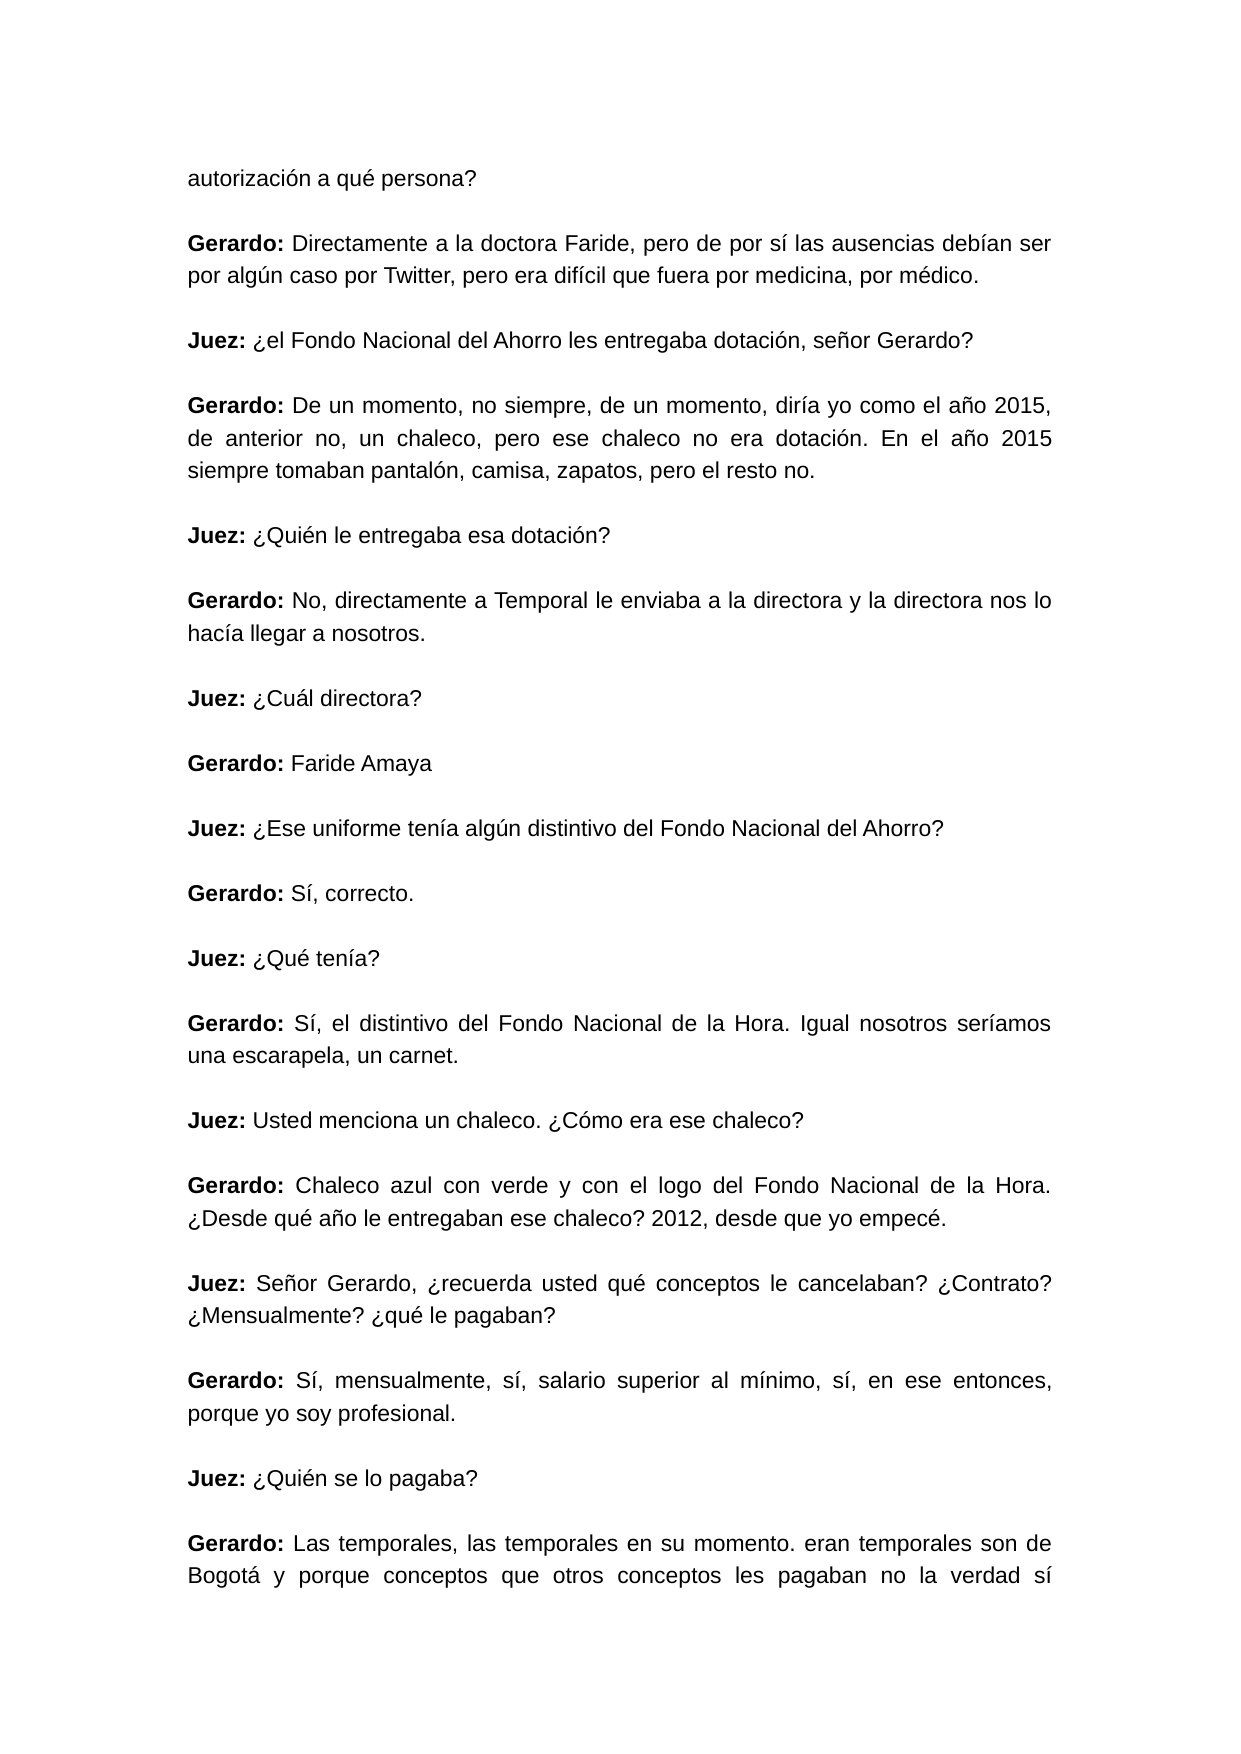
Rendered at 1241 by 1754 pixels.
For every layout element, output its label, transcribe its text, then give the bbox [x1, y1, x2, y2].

text Juez: ¿Qué tenía? [187, 942, 1053, 974]
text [187, 1527, 1053, 1592]
text Gerardo: De un momento, no siempre, de un momento, diría yo como el año 2015, de anterior no, un chaleco, pero ese chaleco no era dotación. En el año 2015 siempre tomaban pantalón, camisa, zapatos, pero el resto no. [187, 389, 1053, 487]
text Juez: Señor Gerardo, ¿recuerda usted qué conceptos le cancelaban? ¿Contrato? ¿Mensualmente? ¿qué le pagaban? [187, 1267, 1053, 1332]
text Juez: ¿Ese uniforme tenía algún distintivo del Fondo Nacional del Ahorro? [187, 812, 1053, 844]
text Gerardo: No, directamente a Temporal le enviaba a la directora y la directora nos lo hacía llegar a nosotros. [187, 584, 1053, 649]
text Juez: Usted menciona un chaleco. ¿Cómo era ese chaleco? [187, 1104, 1053, 1137]
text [187, 162, 1053, 194]
text Gerardo: Chaleco azul con verde y con el logo del Fondo Nacional de la Hora. ¿Desde qué año le entregaban ese chaleco? 2012, desde que yo empecé. [187, 1169, 1053, 1234]
text Gerardo: Sí, el distintivo del Fondo Nacional de la Hora. Igual nosotros seríamos una escarapela, un carnet. [187, 1007, 1053, 1072]
text Juez: ¿Cuál directora? [187, 682, 1053, 714]
text Juez: ¿el Fondo Nacional del Ahorro les entregaba dotación, señor Gerardo? [187, 324, 1053, 357]
text Gerardo: Faride Amaya [187, 747, 1053, 779]
text Gerardo: Sí, correcto. [187, 877, 1053, 909]
text Juez: ¿Quién le entregaba esa dotación? [187, 519, 1053, 552]
text Gerardo: Directamente a la doctora Faride, pero de por sí las ausencias debían ser por algún caso por Twitter, pero era difícil que fuera por medicina, por médico. [187, 227, 1053, 292]
text Juez: ¿Quién se lo pagaba? [187, 1462, 1053, 1494]
text Gerardo: Sí, mensualmente, sí, salario superior al mínimo, sí, en ese entonces, porque yo soy profesional. [187, 1364, 1053, 1429]
